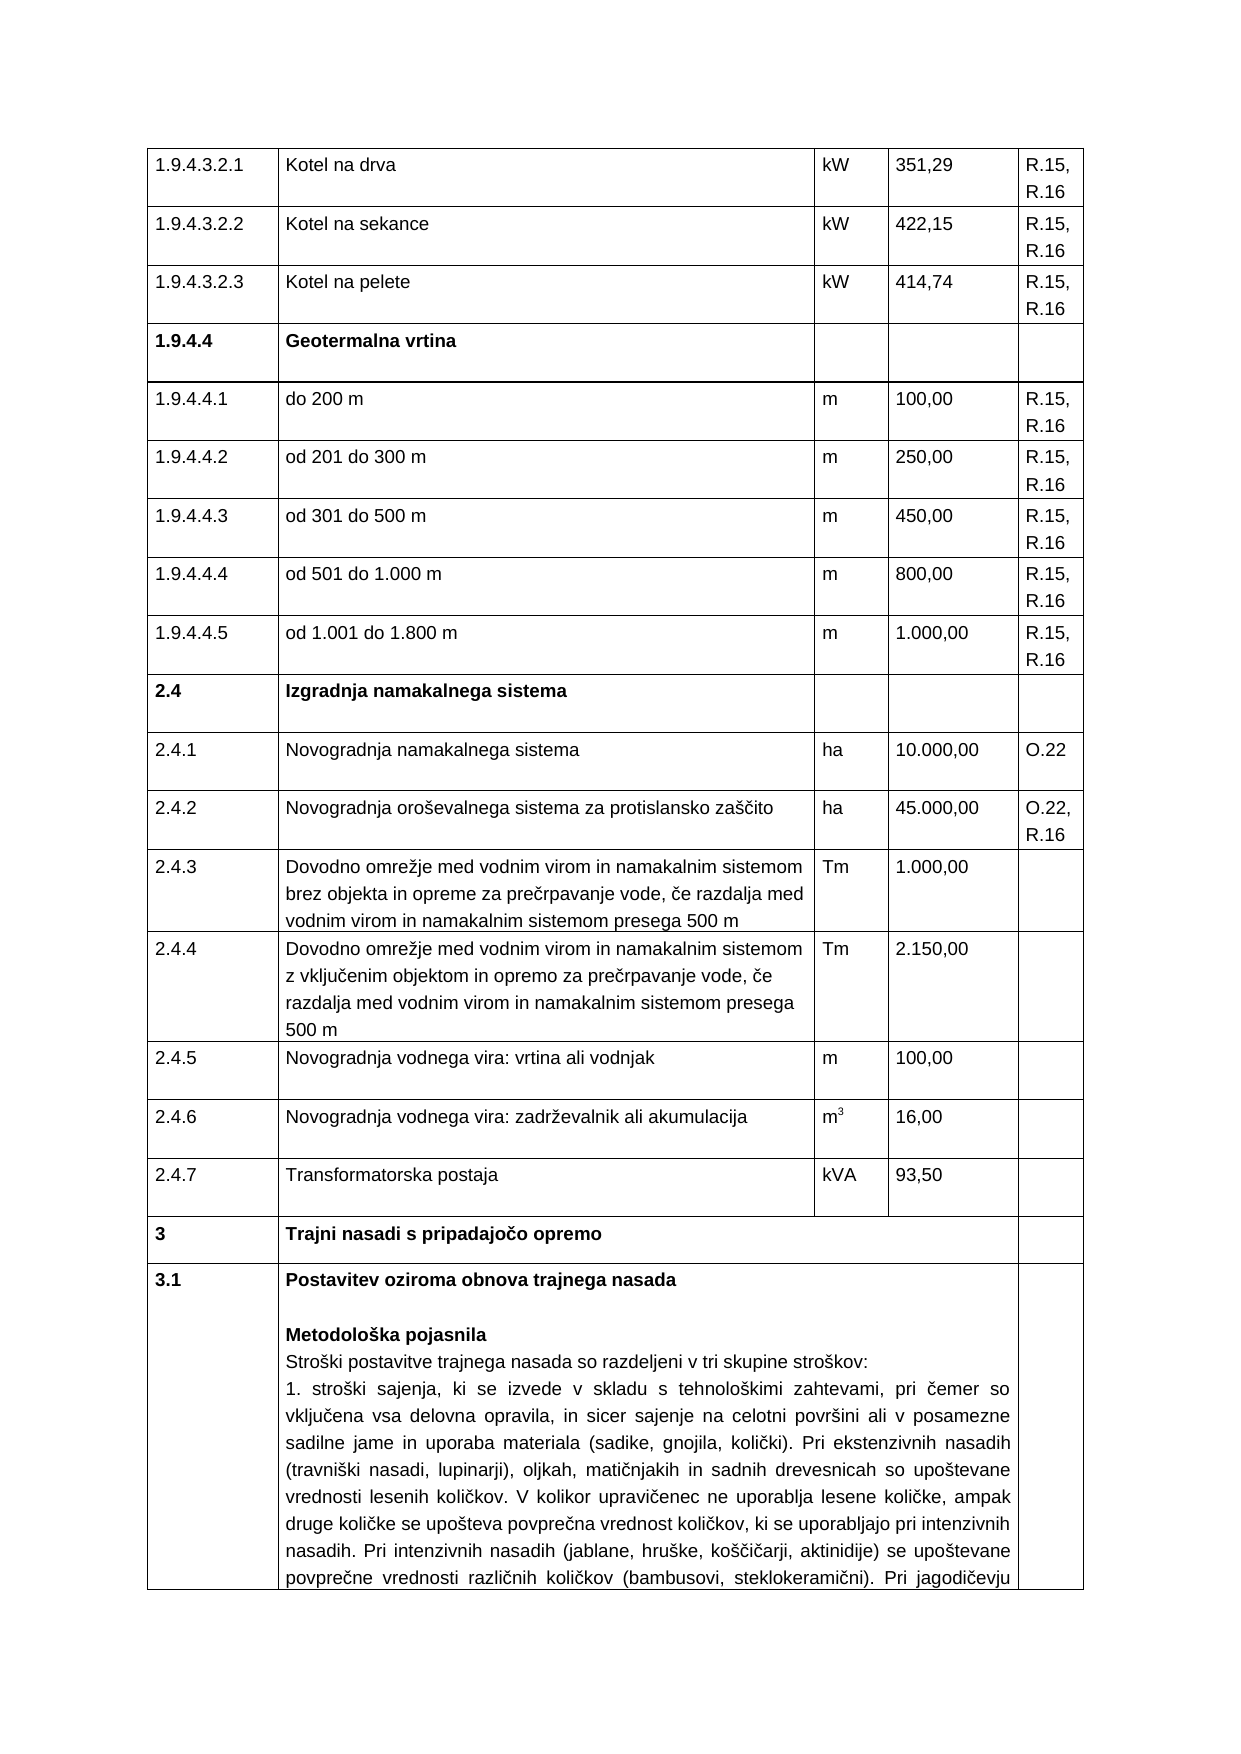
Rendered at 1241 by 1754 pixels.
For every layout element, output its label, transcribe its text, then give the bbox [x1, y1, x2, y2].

table_cell Novogradnja vodnega vira: zadrževalnik ali akumulacija [279, 1100, 814, 1157]
table_cell Novogradnja namakalnega sistema [279, 733, 814, 790]
table_cell od 201 do 300 m [279, 441, 814, 498]
table_cell 1.000,00 [889, 850, 1018, 931]
table_cell od 501 do 1.000 m [279, 558, 814, 615]
table_cell Dovodno omrežje med vodnim virom in namakalnim sistemom z vključenim objektom in opremo za prečrpavanje vode, če razdalja med vodnim virom in namakalnim sistemom presega 500 m [279, 932, 814, 1041]
table_cell Novogradnja vodnega vira: vrtina ali vodnjak [279, 1042, 814, 1099]
table_cell R.15, R.16 [1019, 207, 1083, 264]
table_cell O.22 [1019, 733, 1083, 790]
table_cell 2.4.5 [148, 1042, 278, 1099]
table_cell R.15, R.16 [1019, 616, 1083, 673]
table_cell m [815, 383, 888, 440]
table_cell [1019, 675, 1083, 732]
table_cell 1.9.4.4.1 [148, 383, 278, 440]
table_cell 10.000,00 [889, 733, 1018, 790]
table_cell [815, 324, 888, 381]
table_cell kW [815, 266, 888, 323]
table_cell m [815, 499, 888, 557]
table_cell 1.9.4.4.5 [148, 616, 278, 673]
table_cell 100,00 [889, 1042, 1018, 1099]
table_cell 1.9.4.3.2.3 [148, 266, 278, 323]
table_cell m3 [815, 1100, 888, 1157]
table_cell 351,29 [889, 149, 1018, 206]
table_cell kW [815, 207, 888, 264]
table_cell 3 [148, 1217, 278, 1263]
table_cell [1019, 324, 1083, 381]
table_cell od 301 do 500 m [279, 499, 814, 557]
table_cell [1019, 1042, 1083, 1099]
table_cell [889, 324, 1018, 381]
table_cell 1.9.4.4.3 [148, 499, 278, 557]
table_cell Izgradnja namakalnega sistema [279, 675, 814, 732]
table_cell 1.9.4.4 [148, 324, 278, 381]
table_cell Kotel na sekance [279, 207, 814, 264]
table_cell 2.4.1 [148, 733, 278, 790]
table_cell m [815, 441, 888, 498]
table_cell Trajni nasadi s pripadajočo opremo [279, 1217, 1018, 1263]
table_cell R.15, R.16 [1019, 441, 1083, 498]
table_cell m [815, 558, 888, 615]
table_cell 1.9.4.3.2.1 [148, 149, 278, 206]
table_cell R.15, R.16 [1019, 149, 1083, 206]
table_cell Kotel na pelete [279, 266, 814, 323]
table_cell Geotermalna vrtina [279, 324, 814, 381]
table_cell 250,00 [889, 441, 1018, 498]
table_cell 1.9.4.4.2 [148, 441, 278, 498]
table_cell 2.4 [148, 675, 278, 732]
table_cell 2.4.3 [148, 850, 278, 931]
table_cell ha [815, 733, 888, 790]
table_cell 1.000,00 [889, 616, 1018, 673]
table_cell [279, 1264, 1018, 1589]
table_cell R.15, R.16 [1019, 499, 1083, 557]
table_cell 2.4.4 [148, 932, 278, 1041]
table_cell [1019, 1100, 1083, 1157]
table_cell 93,50 [889, 1159, 1018, 1216]
table_cell 1.9.4.4.4 [148, 558, 278, 615]
table_cell 3.1 [148, 1264, 278, 1589]
table_cell 2.4.2 [148, 791, 278, 849]
table_cell [1019, 1217, 1083, 1263]
table_cell 45.000,00 [889, 791, 1018, 849]
table_cell Kotel na drva [279, 149, 814, 206]
table_cell Dovodno omrežje med vodnim virom in namakalnim sistemom brez objekta in opreme za prečrpavanje vode, če razdalja med vodnim virom in namakalnim sistemom presega 500 m [279, 850, 814, 931]
table_cell m [815, 616, 888, 673]
table_cell O.22, R.16 [1019, 791, 1083, 849]
table_cell 450,00 [889, 499, 1018, 557]
table_cell od 1.001 do 1.800 m [279, 616, 814, 673]
table_cell m [815, 1042, 888, 1099]
table_cell kW [815, 149, 888, 206]
table_cell 2.4.7 [148, 1159, 278, 1216]
table_cell [1019, 1159, 1083, 1216]
table_cell 16,00 [889, 1100, 1018, 1157]
table_cell R.15, R.16 [1019, 558, 1083, 615]
table_cell 2.4.6 [148, 1100, 278, 1157]
table_cell 1.9.4.3.2.2 [148, 207, 278, 264]
table_cell Transformatorska postaja [279, 1159, 814, 1216]
table_cell Tm [815, 932, 888, 1041]
table_cell R.15, R.16 [1019, 383, 1083, 440]
table_cell R.15, R.16 [1019, 266, 1083, 323]
table_cell ha [815, 791, 888, 849]
table_cell 100,00 [889, 383, 1018, 440]
table_cell [815, 675, 888, 732]
table_cell 422,15 [889, 207, 1018, 264]
table_cell [1019, 850, 1083, 931]
table_cell 800,00 [889, 558, 1018, 615]
table_cell kVA [815, 1159, 888, 1216]
table_cell 414,74 [889, 266, 1018, 323]
table_cell 2.150,00 [889, 932, 1018, 1041]
table_cell [889, 675, 1018, 732]
table_cell [1019, 1264, 1083, 1589]
table_cell Tm [815, 850, 888, 931]
table_cell [1019, 932, 1083, 1041]
table_cell do 200 m [279, 383, 814, 440]
table_cell Novogradnja oroševalnega sistema za protislansko zaščito [279, 791, 814, 849]
